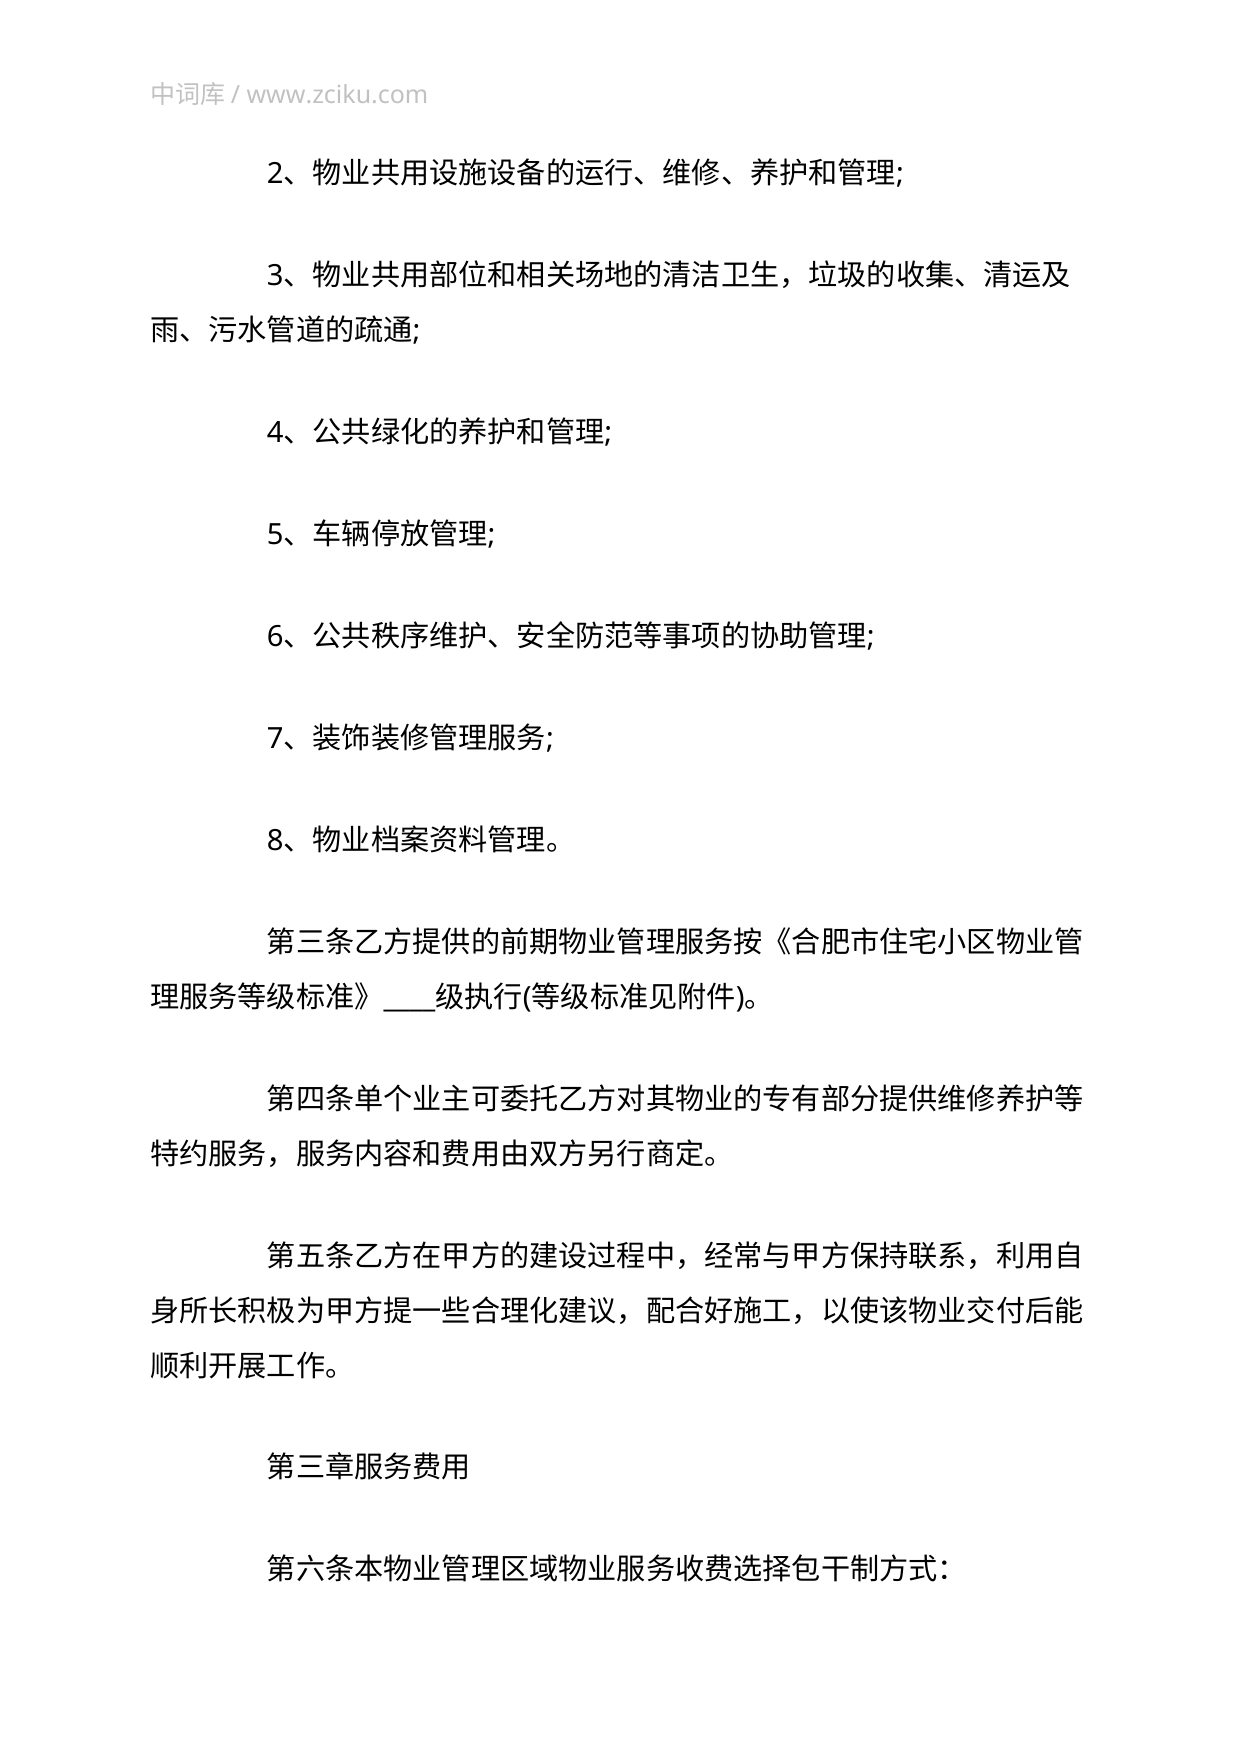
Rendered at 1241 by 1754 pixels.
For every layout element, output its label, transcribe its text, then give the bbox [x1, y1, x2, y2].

text 2、物业共用设施设备的运行、维修、养护和管理; [150, 150, 1090, 192]
text 6、公共秩序维护、安全防范等事项的协助管理; [150, 613, 1090, 655]
text 3、物业共用部位和相关场地的清洁卫生，垃圾的收集、清运及雨、污水管道的疏通; [150, 252, 1090, 349]
text 第四条单个业主可委托乙方对其物业的专有部分提供维修养护等特约服务，服务内容和费用由双方另行商定。 [150, 1076, 1090, 1173]
text 第六条本物业管理区域物业服务收费选择包干制方式： [150, 1546, 1090, 1588]
text 第三章服务费用 [150, 1444, 1090, 1486]
text 5、车辆停放管理; [150, 511, 1090, 553]
text 7、装饰装修管理服务; [150, 715, 1090, 757]
text 第五条乙方在甲方的建设过程中，经常与甲方保持联系，利用自身所长积极为甲方提一些合理化建议，配合好施工，以使该物业交付后能顺利开展工作。 [150, 1232, 1090, 1384]
text 8、物业档案资料管理。 [150, 817, 1090, 859]
text 4、公共绿化的养护和管理; [150, 409, 1090, 451]
text 第三条乙方提供的前期物业管理服务按《合肥市住宅小区物业管理服务等级标准》____级执行(等级标准见附件)。 [150, 919, 1090, 1016]
